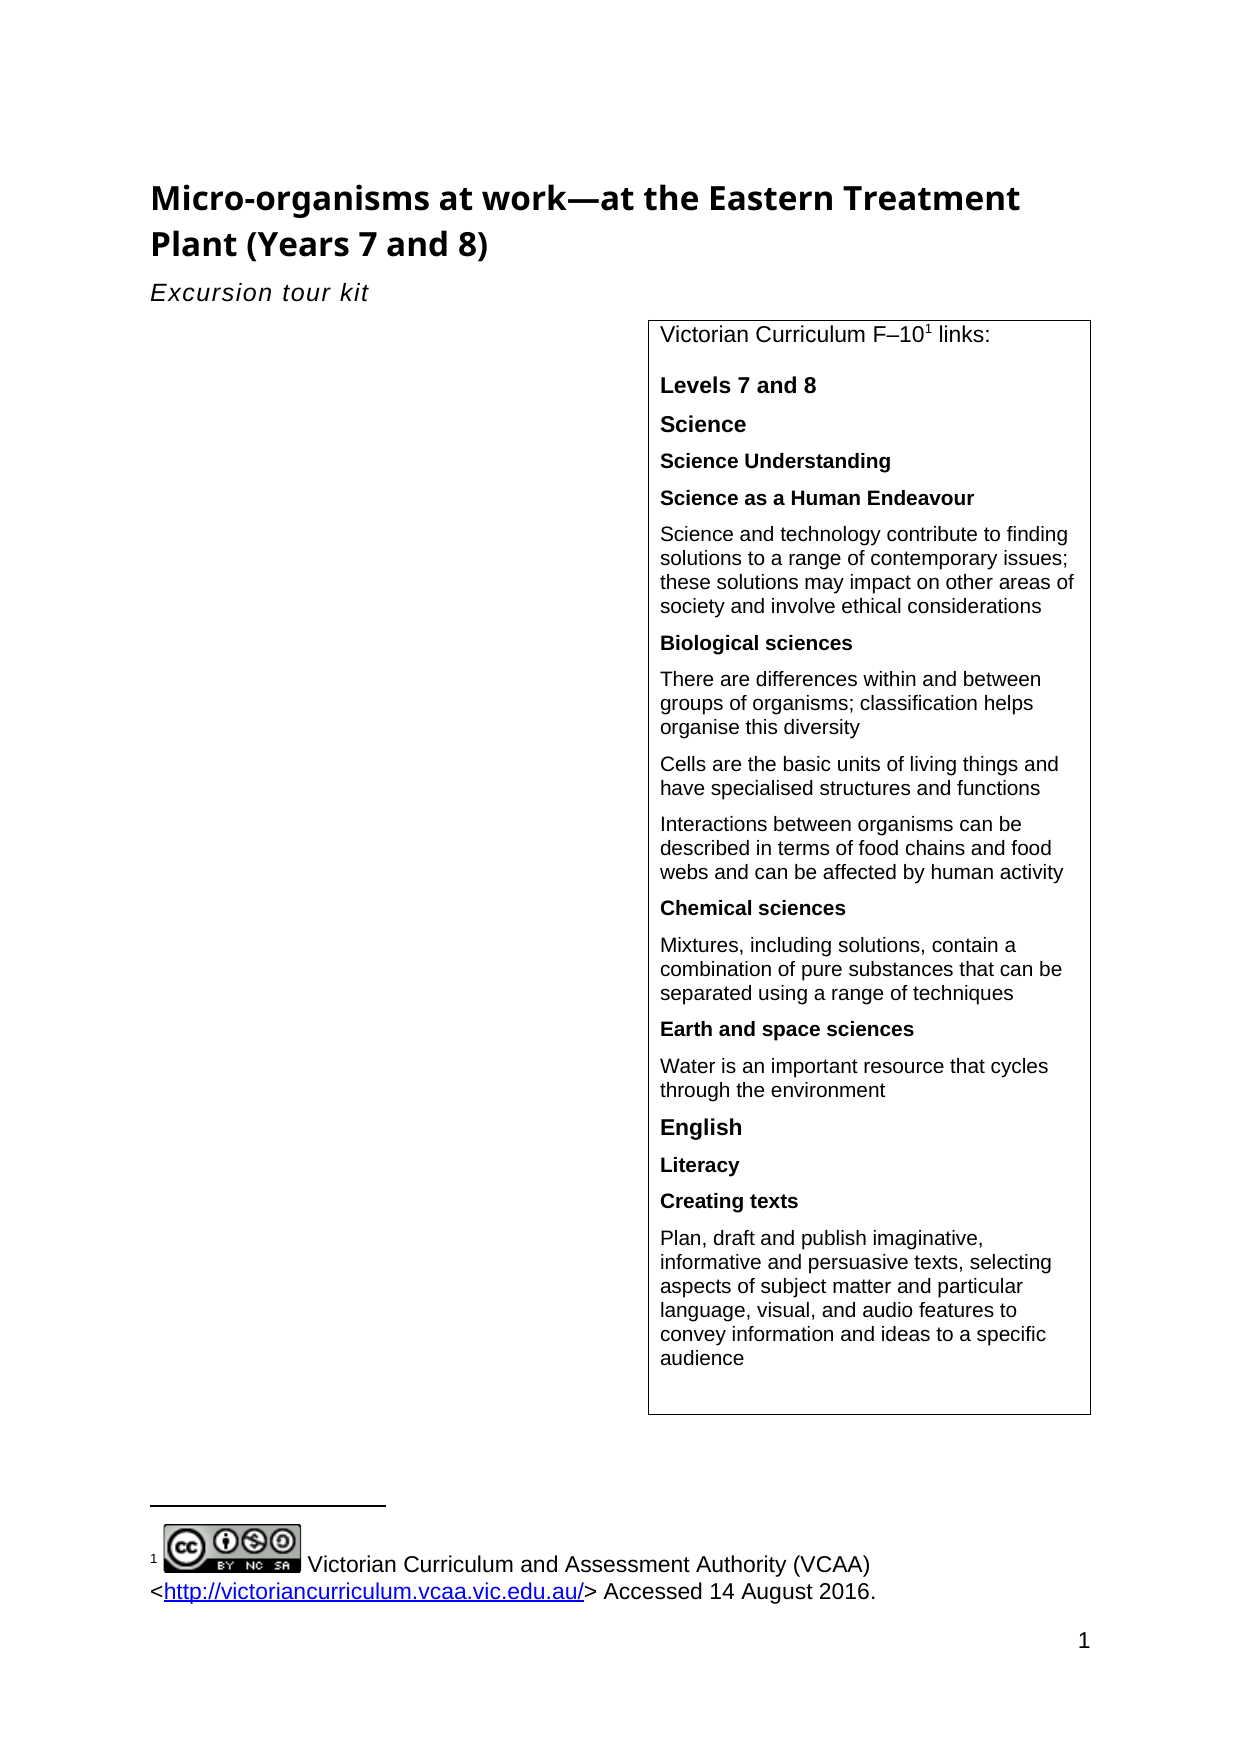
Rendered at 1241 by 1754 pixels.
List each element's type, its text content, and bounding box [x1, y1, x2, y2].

subtitle Excursion tour kit [150, 278, 1090, 307]
subtitle Micro-organisms at work—at the Eastern Treatment Plant (Years 7 and 8) [150, 175, 1090, 266]
table_header Victorian Curriculum F–10 links: Levels 7 and 8 Science Science Understanding Science as a Human Endeavour Science and technology contribute to finding solutions to a range of contemporary issues; these solutions may impact on other areas of society and involve ethical considerations Biological sciences There are differences within and between groups of organisms; classification helps organise this diversity Cells are the basic units of living things and have specialised structures and functions Interactions between organisms can be described in terms of food chains and food webs and can be affected by human activity Chemical sciences Mixtures, including solutions, contain a combination of pure substances that can be separated using a range of techniques Earth and space sciences Water is an important resource that cycles through the environment English Literacy Creating texts Plan, draft and publish imaginative, informative and persuasive texts, selecting aspects of subject matter and particular language, visual, and audio features to convey information and ideas to a specific audience [649, 321, 1090, 1414]
picture [163, 1524, 302, 1573]
